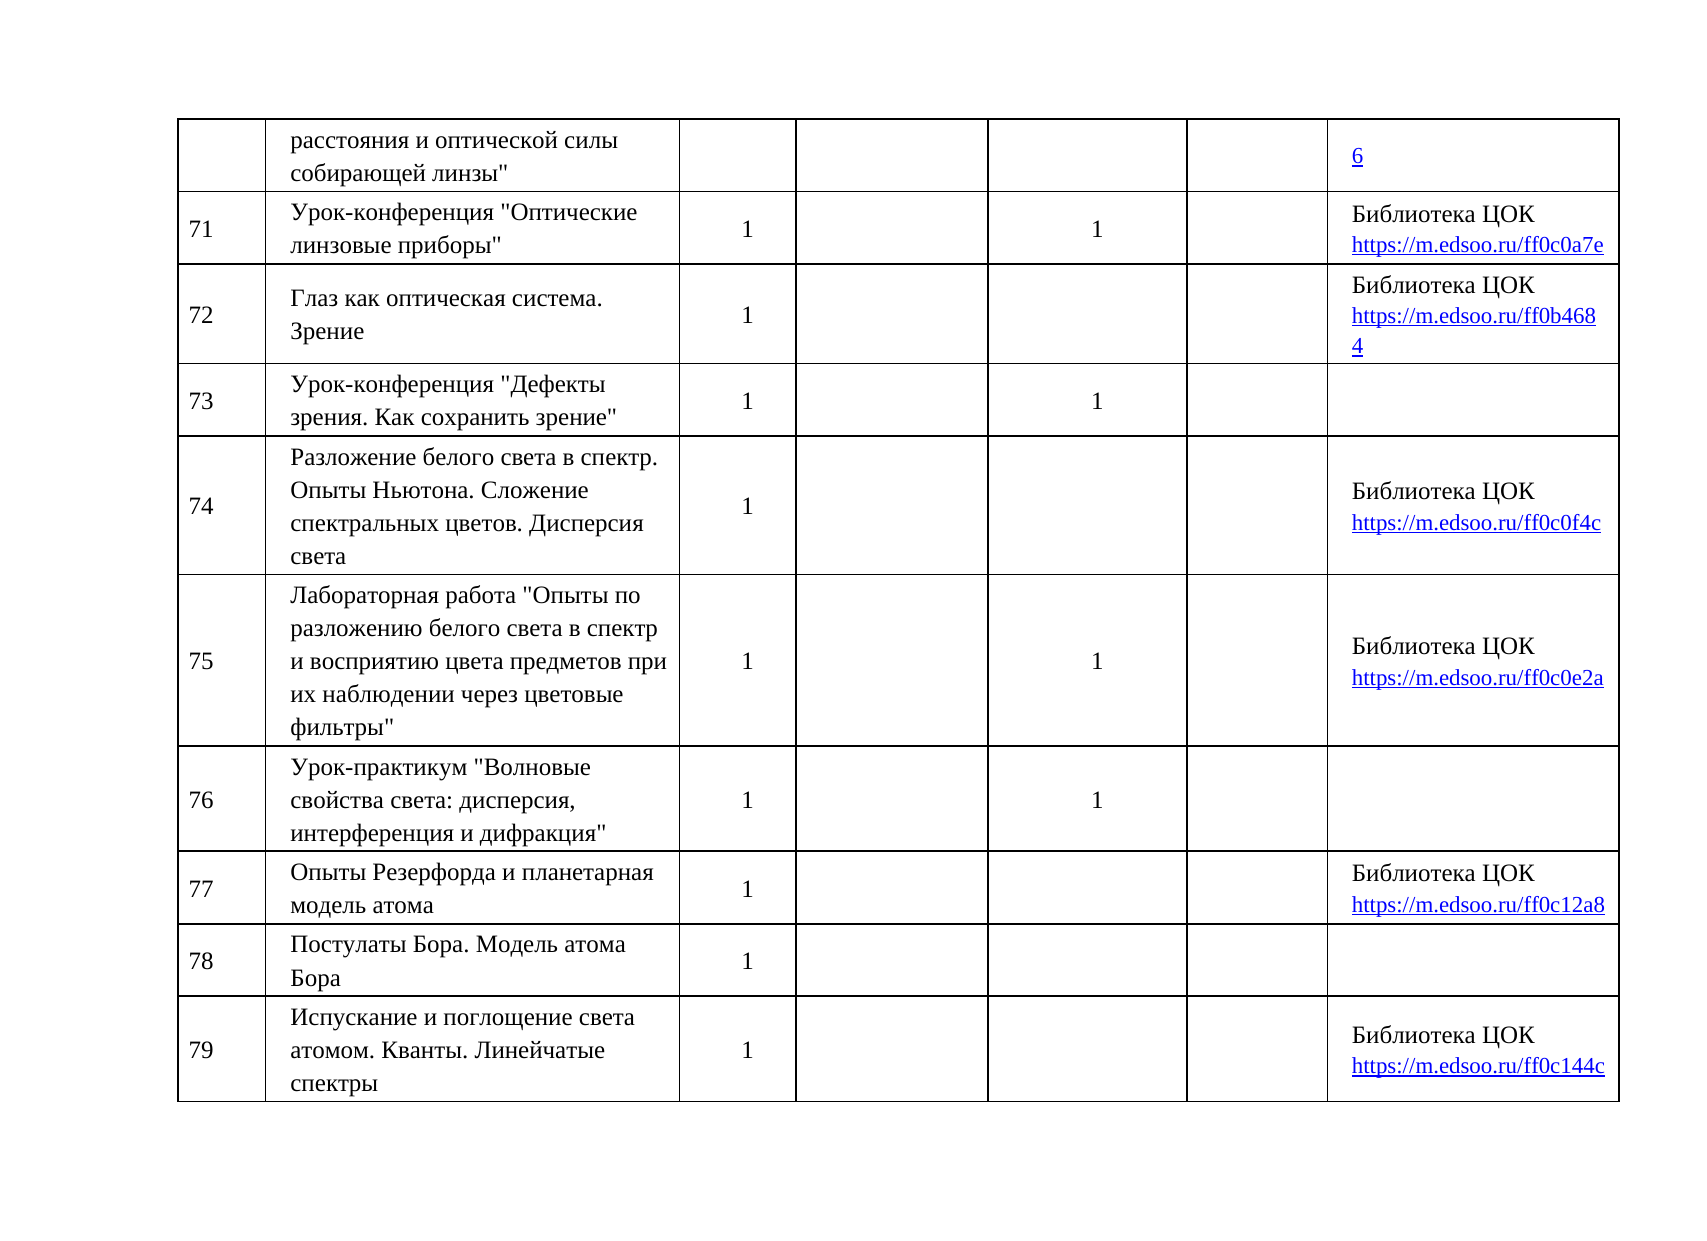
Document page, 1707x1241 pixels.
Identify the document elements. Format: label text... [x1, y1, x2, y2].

table_cell [1188, 747, 1327, 850]
table_cell Урок-конференция "Дефекты зрения. Как сохранить зрение" [266, 364, 679, 435]
table_cell 1 [680, 364, 795, 435]
table_cell [989, 265, 1186, 363]
table_cell 1 [989, 192, 1186, 263]
table_cell [797, 997, 987, 1101]
table_cell Разложение белого света в спектр. Опыты Ньютона. Сложение спектральных цветов. Дисперсия света [266, 437, 679, 573]
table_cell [1328, 120, 1618, 191]
table_cell [1188, 364, 1327, 435]
table_cell 73 [179, 364, 265, 435]
table_cell [1328, 925, 1618, 995]
table_cell Библиотека ЦОК https://m.edsoo.ru/ff0c0a7e [1328, 192, 1618, 263]
table_cell 1 [989, 364, 1186, 435]
table_cell Урок-практикум "Волновые свойства света: дисперсия, интерференция и дифракция" [266, 747, 679, 850]
table_cell [1188, 575, 1327, 745]
table_cell [989, 852, 1186, 923]
table_cell Урок-конференция "Оптические линзовые приборы" [266, 192, 679, 263]
table_cell 1 [680, 925, 795, 995]
table_cell [1188, 120, 1327, 191]
table_cell 79 [179, 997, 265, 1101]
table_cell [797, 120, 987, 191]
table_cell [797, 265, 987, 363]
table_cell [1188, 437, 1327, 573]
table_cell 75 [179, 575, 265, 745]
table_cell 1 [680, 575, 795, 745]
table_cell 74 [179, 437, 265, 573]
table_cell [797, 192, 987, 263]
table_cell [797, 364, 987, 435]
table_cell [1188, 997, 1327, 1101]
table_cell 1 [680, 437, 795, 573]
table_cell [266, 120, 679, 191]
table_cell 1 [680, 852, 795, 923]
table_cell [989, 437, 1186, 573]
table_cell [1328, 364, 1618, 435]
table_cell 1 [989, 747, 1186, 850]
table_cell [1328, 747, 1618, 850]
table_cell Библиотека ЦОК https://m.edsoo.ru/ff0b4684 [1328, 265, 1618, 363]
table_cell [797, 575, 987, 745]
table_cell 78 [179, 925, 265, 995]
table_cell 1 [989, 575, 1186, 745]
table_cell 1 [680, 265, 795, 363]
table_cell [1188, 192, 1327, 263]
table_cell 1 [989, 120, 1186, 191]
table_cell 70 [179, 120, 265, 191]
table_cell 1 [680, 192, 795, 263]
table_cell 72 [179, 265, 265, 363]
table_cell Глаз как оптическая система. Зрение [266, 265, 679, 363]
table_cell 77 [179, 852, 265, 923]
table_cell [797, 747, 987, 850]
table_cell [1188, 265, 1327, 363]
table_cell 1 [680, 120, 795, 191]
table_cell Опыты Резерфорда и планетарная модель атома [266, 852, 679, 923]
table_cell Библиотека ЦОК https://m.edsoo.ru/ff0c144c [1328, 997, 1618, 1101]
table_cell 1 [680, 747, 795, 850]
table_cell Библиотека ЦОК https://m.edsoo.ru/ff0c12a8 [1328, 852, 1618, 923]
table_cell [989, 925, 1186, 995]
table_cell 1 [680, 997, 795, 1101]
table_cell Библиотека ЦОК https://m.edsoo.ru/ff0c0e2a [1328, 575, 1618, 745]
table_cell 76 [179, 747, 265, 850]
table_cell Испускание и поглощение света атомом. Кванты. Линейчатые спектры [266, 997, 679, 1101]
table_cell 71 [179, 192, 265, 263]
table_cell [797, 852, 987, 923]
table_cell Библиотека ЦОК https://m.edsoo.ru/ff0c0f4c [1328, 437, 1618, 573]
table_cell Лабораторная работа "Опыты по разложению белого света в спектр и восприятию цвета предметов при их наблюдении через цветовые фильтры" [266, 575, 679, 745]
table_cell [1188, 925, 1327, 995]
table_cell Постулаты Бора. Модель атома Бора [266, 925, 679, 995]
table_cell [989, 997, 1186, 1101]
table_cell [1188, 852, 1327, 923]
table_cell [797, 437, 987, 573]
table_cell [797, 925, 987, 995]
